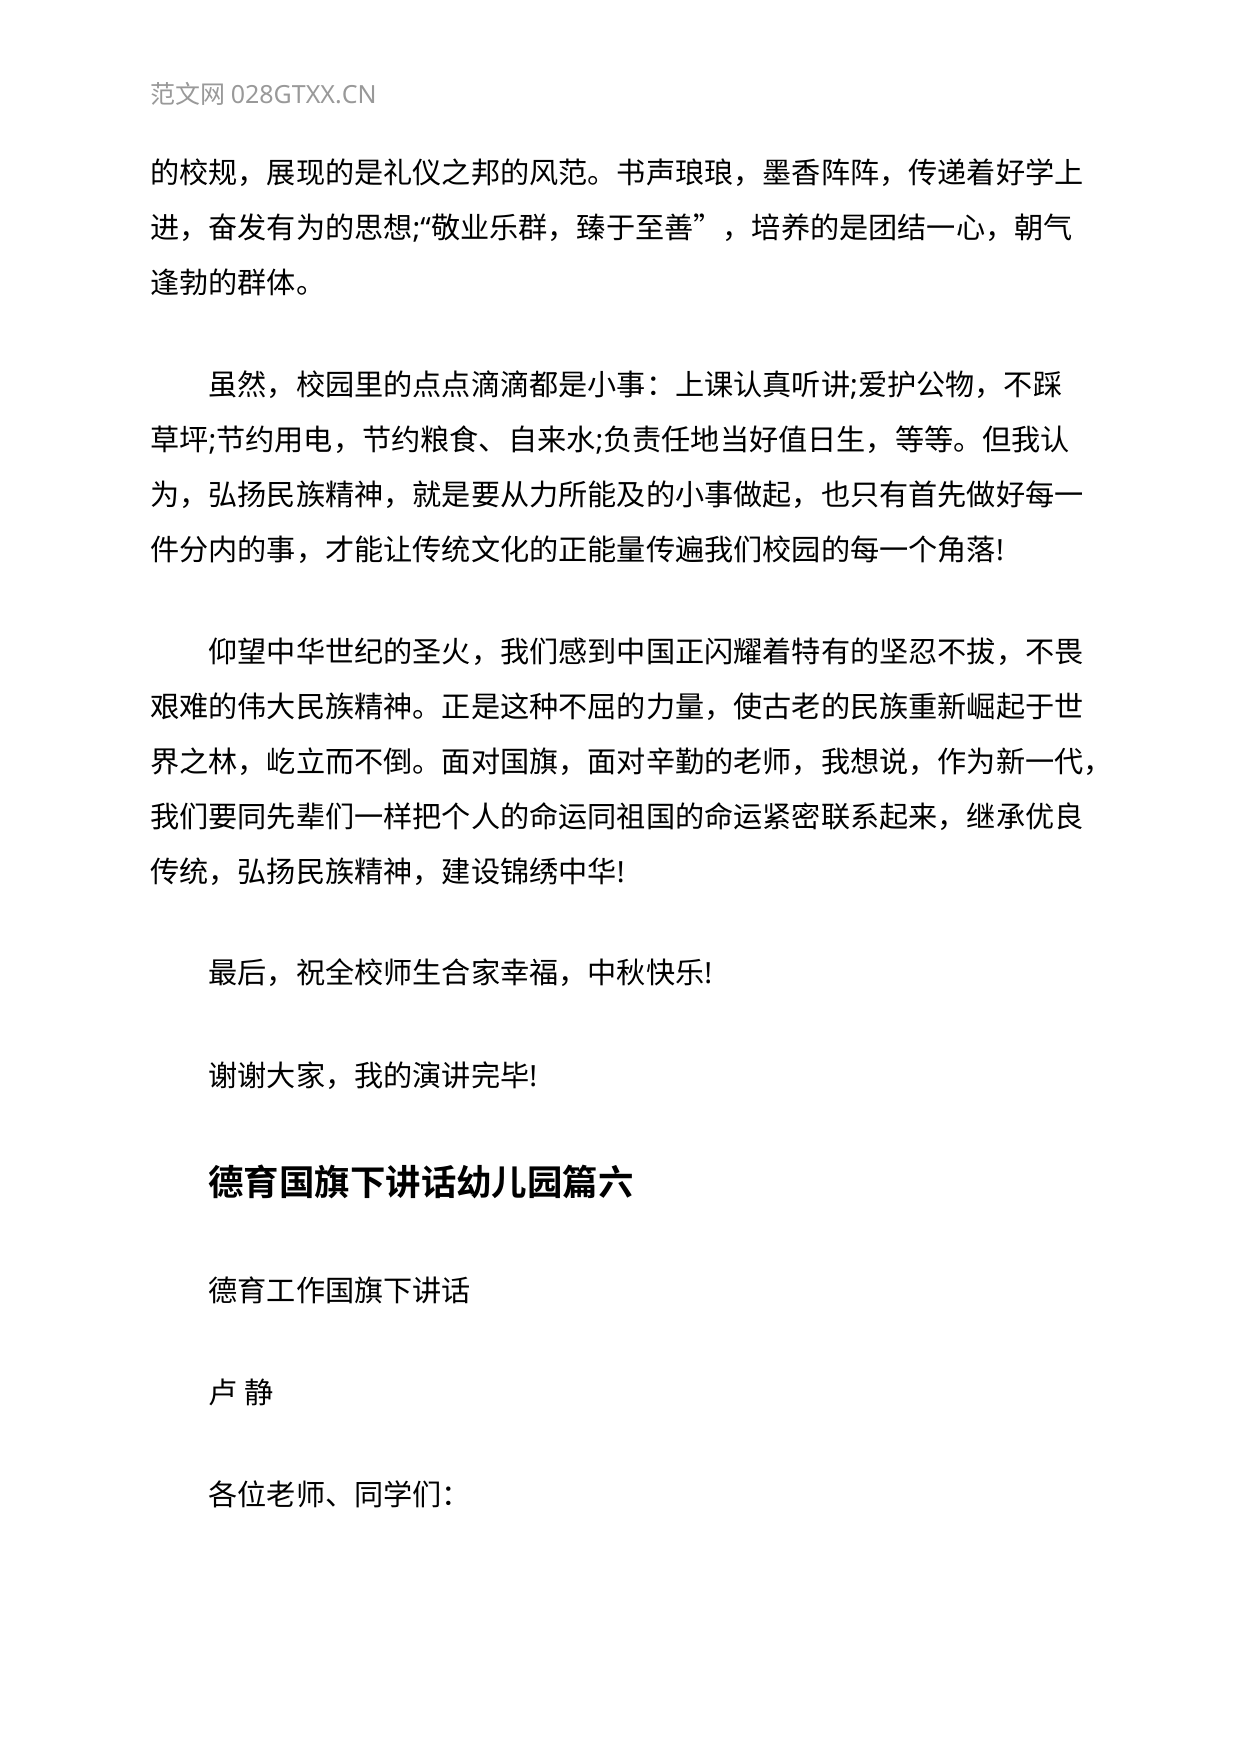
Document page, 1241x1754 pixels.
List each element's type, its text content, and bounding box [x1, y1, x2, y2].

text 仰望中华世纪的圣火，我们感到中国正闪耀着特有的坚忍不拔，不畏艰难的伟大民族精神。正是这种不屈的力量，使古老的民族重新崛起于世界之林，屹立而不倒。面对国旗，面对辛勤的老师，我想说，作为新一代，我们要同先辈们一样把个人的命运同祖国的命运紧密联系起来，继承优良传统，弘扬民族精神，建设锦绣中华! [150, 628, 1090, 891]
text 谢谢大家，我的演讲完毕! [150, 1052, 1090, 1094]
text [150, 150, 1090, 302]
text 德育工作国旗下讲话 [150, 1267, 1090, 1310]
text 最后，祝全校师生合家幸福，中秋快乐! [150, 950, 1090, 992]
text 虽然，校园里的点点滴滴都是小事：上课认真听讲;爱护公物，不踩草坪;节约用电，节约粮食、自来水;负责任地当好值日生，等等。但我认为，弘扬民族精神，就是要从力所能及的小事做起，也只有首先做好每一件分内的事，才能让传统文化的正能量传遍我们校园的每一个角落! [150, 362, 1090, 569]
text 卢 静 [150, 1369, 1090, 1412]
text 德育国旗下讲话幼儿园篇六 [150, 1154, 1090, 1205]
text 各位老师、同学们： [150, 1471, 1090, 1513]
